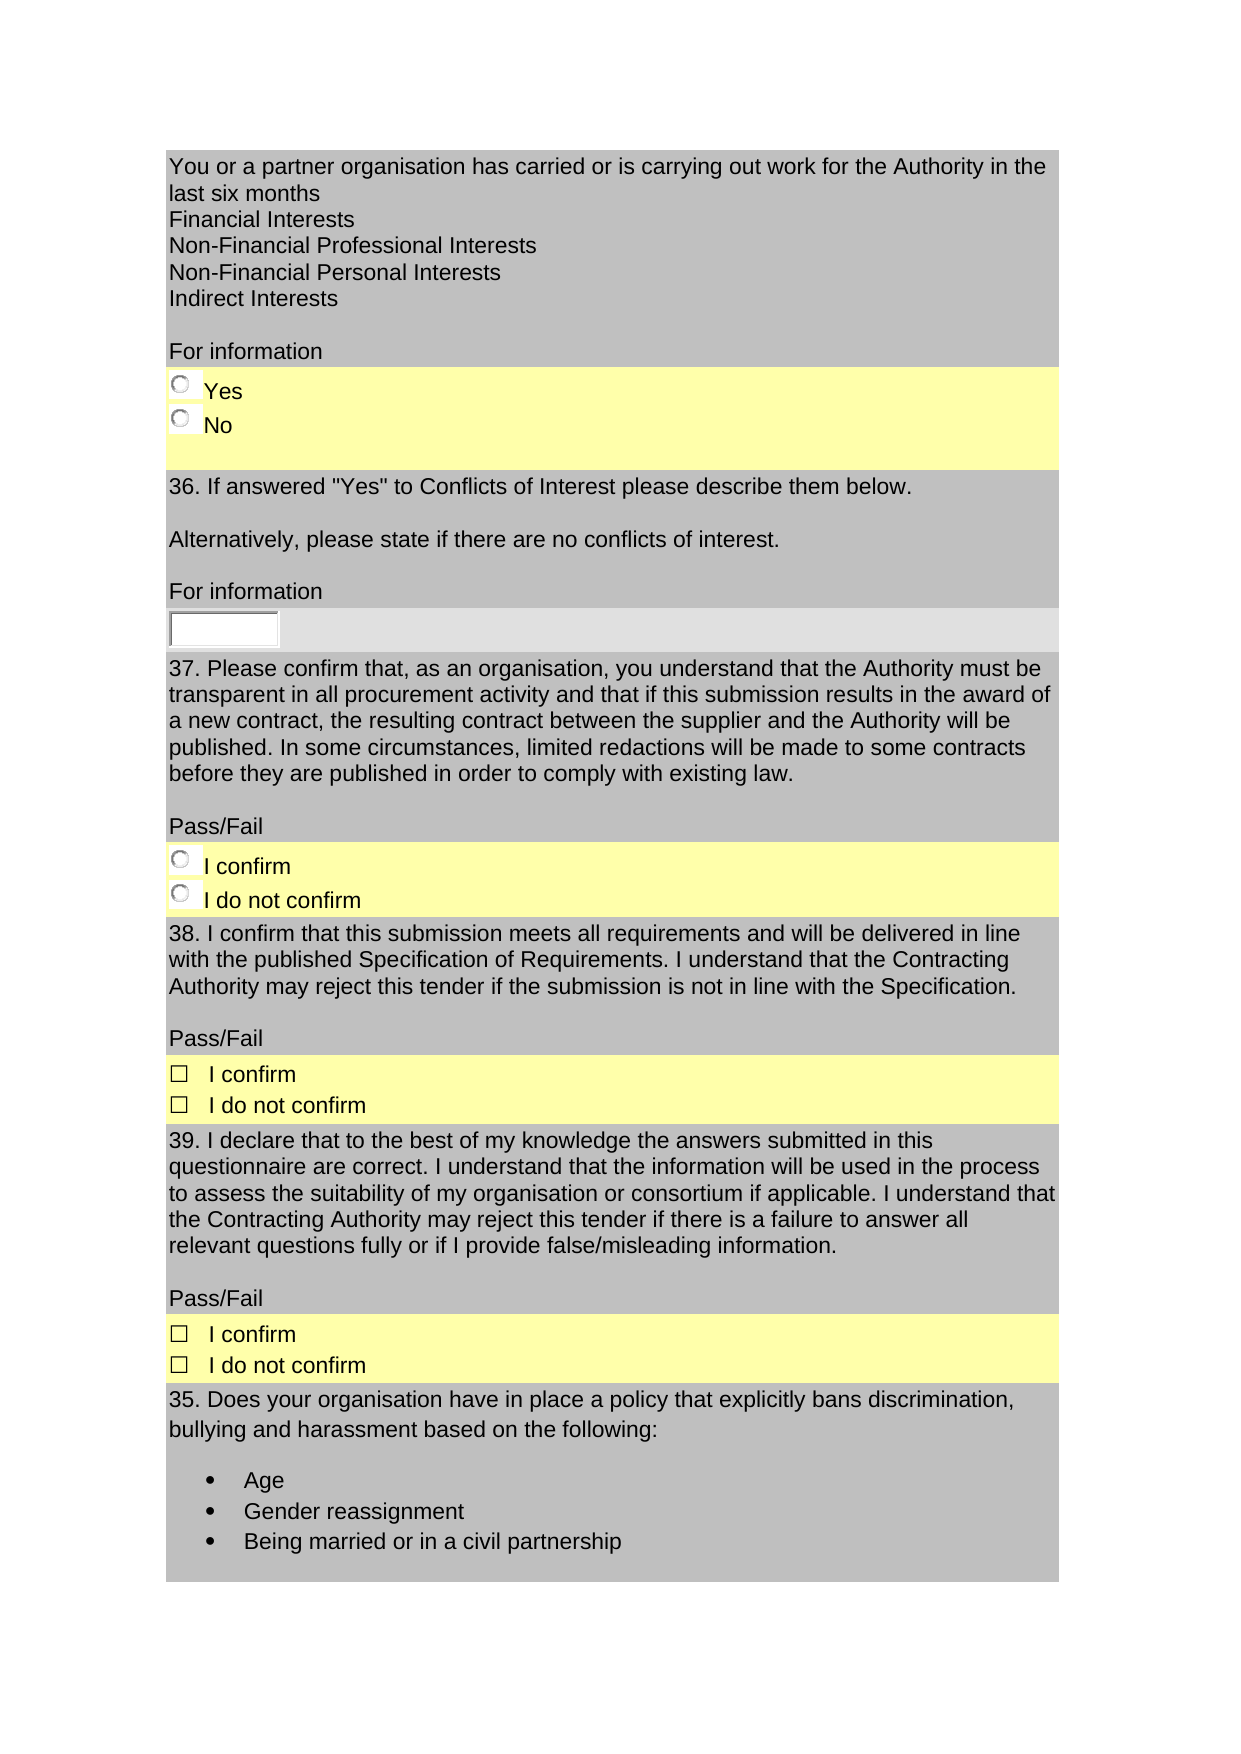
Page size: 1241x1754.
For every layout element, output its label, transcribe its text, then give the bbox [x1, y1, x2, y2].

table_cell I confirm I do not confirm [166, 1055, 1059, 1124]
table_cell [166, 1383, 1059, 1582]
table_cell 36. If answered "Yes" to Conflicts of Interest please describe them below. Alternatively, please state if there are no conflicts of interest. For information [166, 470, 1059, 608]
table_cell I confirm I do not confirm [166, 1314, 1059, 1383]
table_cell 39. I declare that to the best of my knowledge the answers submitted in this questionnaire are correct. I understand that the information will be used in the process to assess the suitability of my organisation or consortium if applicable. I understand that the Contracting Authority may reject this tender if there is a failure to answer all relevant questions fully or if I provide false/misleading information. Pass/Fail [166, 1124, 1059, 1314]
table_cell [166, 608, 1059, 652]
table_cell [166, 150, 1059, 367]
table_cell 38. I confirm that this submission meets all requirements and will be delivered in line with the published Specification of Requirements. I understand that the Contracting Authority may reject this tender if the submission is not in line with the Specification. Pass/Fail [166, 917, 1059, 1055]
table_cell Yes No [166, 367, 1059, 470]
table_cell 37. Please confirm that, as an organisation, you understand that the Authority must be transparent in all procurement activity and that if this submission results in the award of a new contract, the resulting contract between the supplier and the Authority will be published. In some circumstances, limited redactions will be made to some contracts before they are published in order to comply with existing law. Pass/Fail [166, 652, 1059, 842]
table_cell I confirm I do not confirm [166, 842, 1059, 917]
